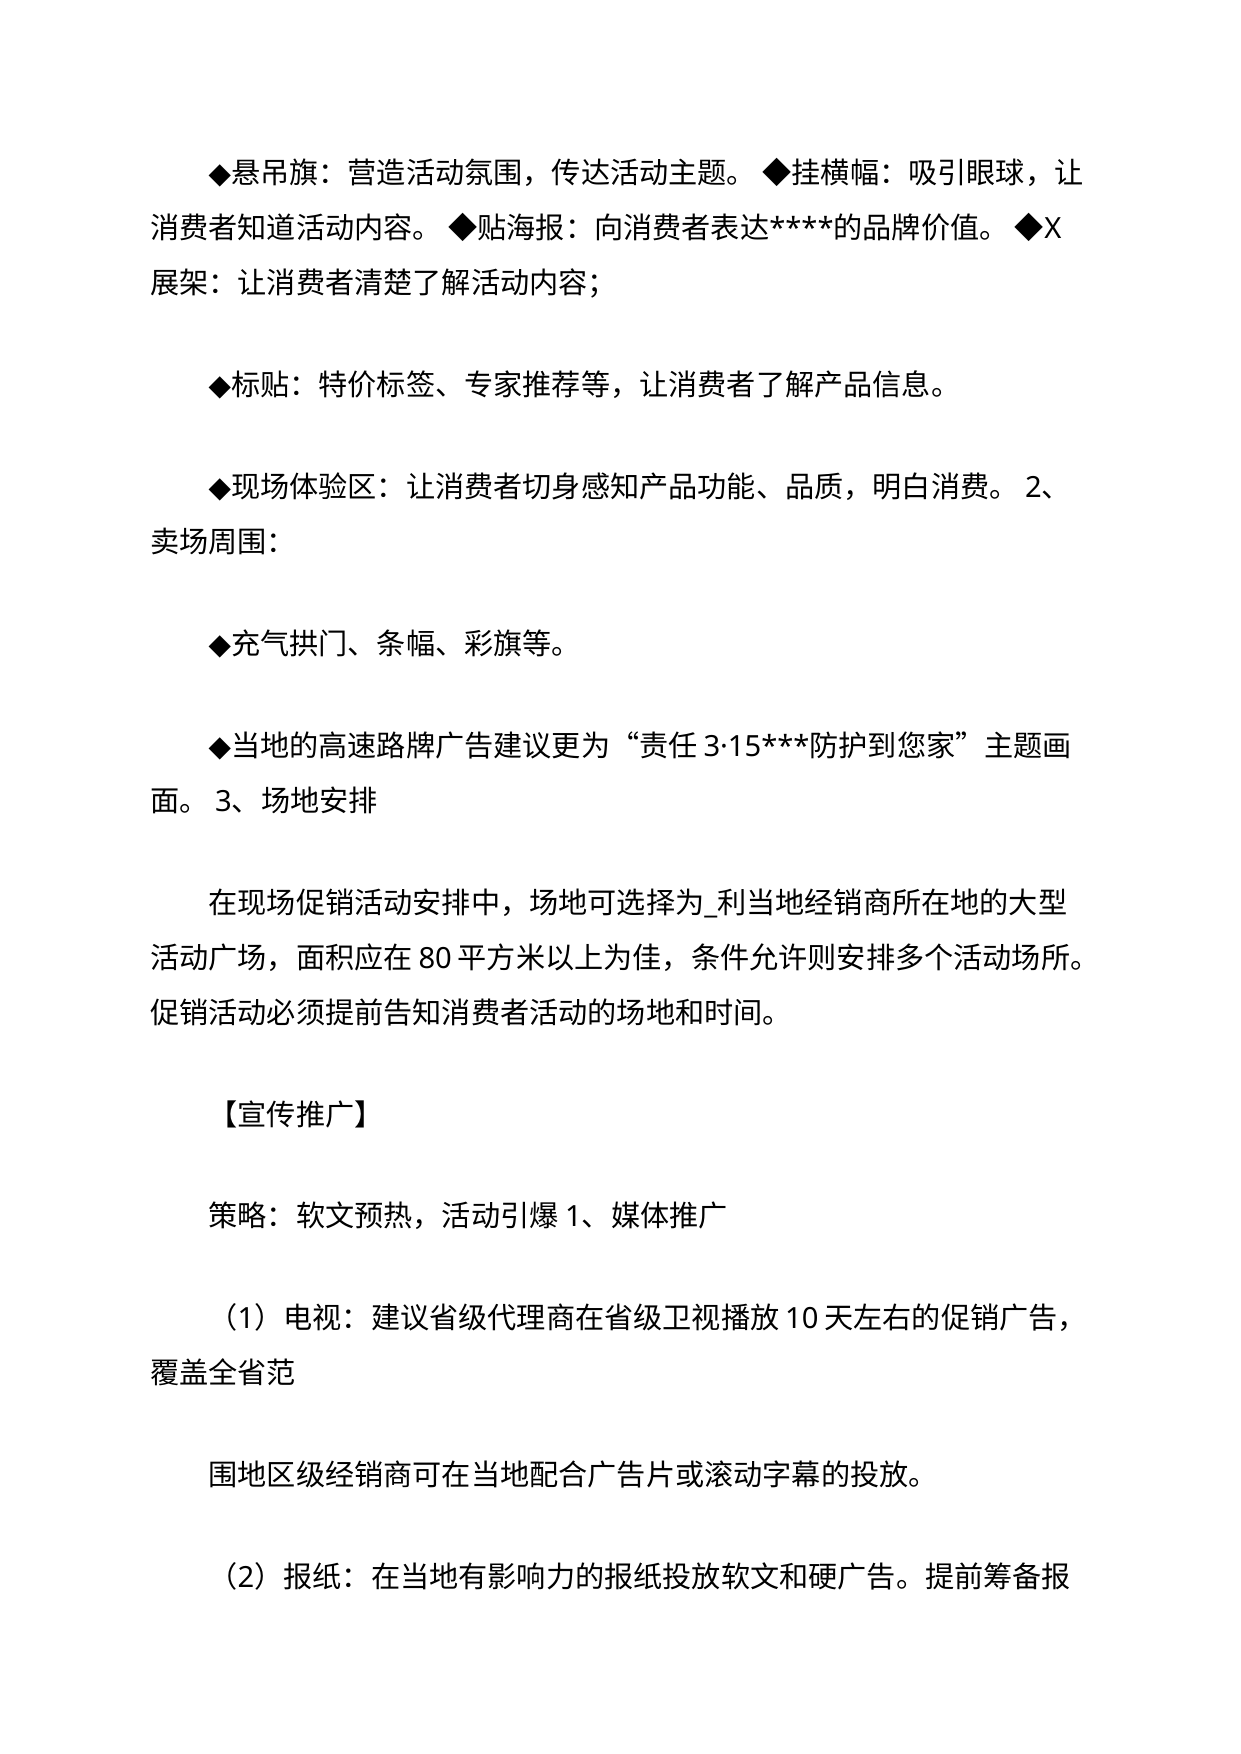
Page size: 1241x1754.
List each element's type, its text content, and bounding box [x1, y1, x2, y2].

text （1）电视：建议省级代理商在省级卫视播放10天左右的促销广告，覆盖全省范 [150, 1295, 1090, 1392]
text ◆标贴：特价标签、专家推荐等，让消费者了解产品信息。 [150, 362, 1090, 404]
text ◆当地的高速路牌广告建议更为“责任3·15***防护到您家”主题画面。 3、场地安排 [150, 722, 1090, 820]
text 在现场促销活动安排中，场地可选择为_利当地经销商所在地的大型活动广场，面积应在80平方米以上为佳，条件允许则安排多个活动场所。促销活动必须提前告知消费者活动的场地和时间。 [150, 879, 1090, 1032]
text 策略：软文预热，活动引爆 1、媒体推广 [150, 1193, 1090, 1235]
text ◆悬吊旗：营造活动氛围，传达活动主题。 ◆挂横幅：吸引眼球，让消费者知道活动内容。 ◆贴海报：向消费者表达****的品牌价值。 ◆X展架：让消费者清楚了解活动内容； [150, 150, 1090, 302]
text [150, 1553, 1090, 1596]
text ◆充气拱门、条幅、彩旗等。 [150, 621, 1090, 663]
text ◆现场体验区：让消费者切身感知产品功能、品质，明白消费。 2、卖场周围： [150, 464, 1090, 561]
text 围地区级经销商可在当地配合广告片或滚动字幕的投放。 [150, 1452, 1090, 1494]
text 【宣传推广】 [150, 1091, 1090, 1133]
